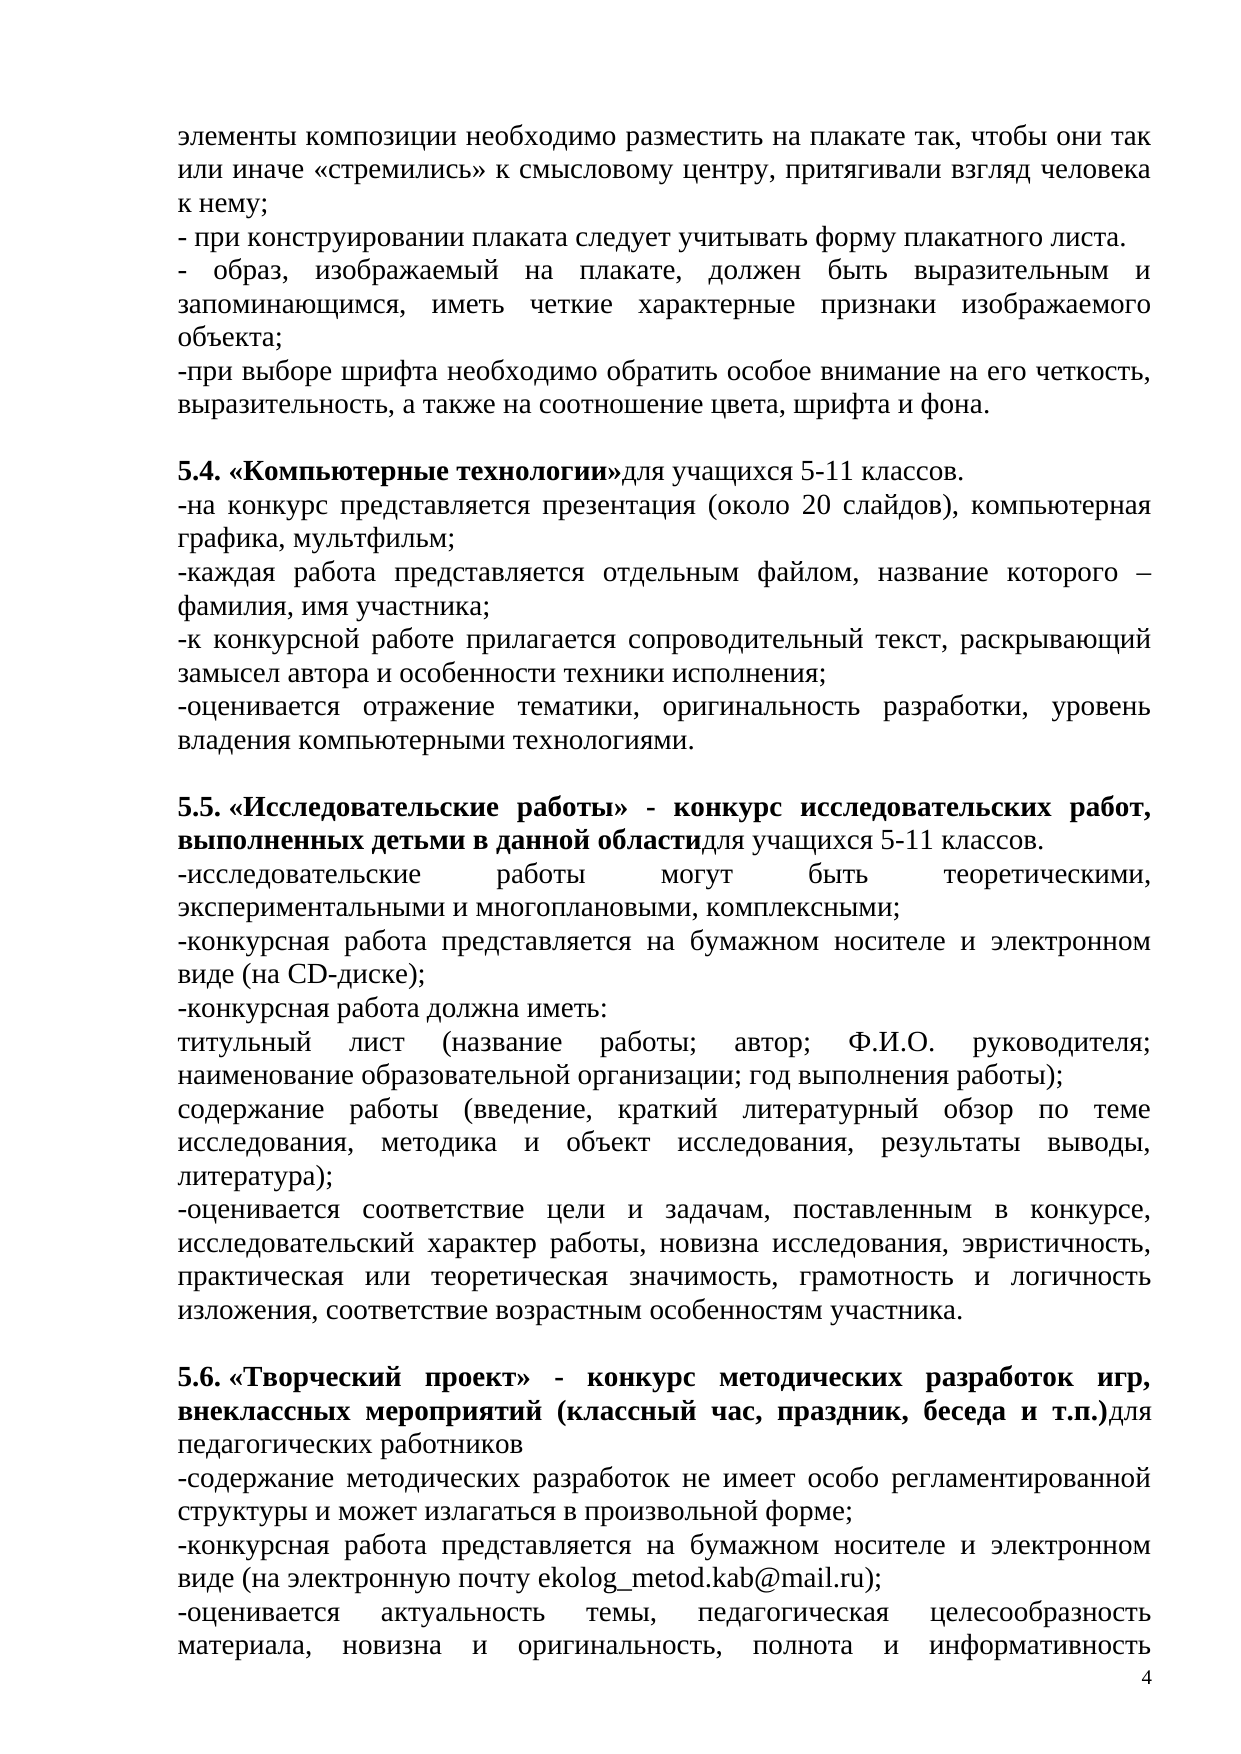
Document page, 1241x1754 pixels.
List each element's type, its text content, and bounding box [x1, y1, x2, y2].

text 5.6. «Творческий проект» - конкурс методических разработок игр, внеклассных мероприятий (классный час, праздник, беседа и т.п.)для педагогических работников [177, 1359, 1152, 1460]
text -исследовательские работы могут быть теоретическими, экспериментальными и многоплановыми, комплексными; [177, 856, 1152, 923]
text -каждая работа представляется отдельным файлом, название которого – фамилия, имя участника; [177, 554, 1152, 621]
text -на конкурс представляется презентация (около 20 слайдов), компьютерная графика, мультфильм; [177, 487, 1152, 554]
text -содержание методических разработок не имеет особо регламентированной структуры и может излагаться в произвольной форме; [177, 1460, 1152, 1527]
text -оценивается отражение тематики, оригинальность разработки, уровень владения компьютерными технологиями. [177, 688, 1152, 755]
text -оценивается соответствие цели и задачам, поставленным в конкурсе, исследовательский характер работы, новизна исследования, эвристичность, практическая или теоретическая значимость, грамотность и логичность изложения, соответствие возрастным особенностям участника. [177, 1191, 1152, 1326]
text титульный лист (название работы; автор; Ф.И.О. руководителя; наименование образовательной организации; год выполнения работы); [177, 1024, 1152, 1091]
text содержание работы (введение, краткий литературный обзор по теме исследования, методика и объект исследования, результаты выводы, литература); [177, 1091, 1152, 1191]
text -конкурсная работа представляется на бумажном носителе и электронном виде (на CD-диске); [177, 923, 1152, 990]
text 5.4. «Компьютерные технологии»для учащихся 5-11 классов. [177, 453, 1152, 487]
text -конкурсная работа представляется на бумажном носителе и электронном виде (на электронную почту ekolog_metod.kab@mail.ru); [177, 1527, 1152, 1594]
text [177, 1594, 1152, 1661]
text - при конструировании плаката следует учитывать форму плакатного листа. [177, 219, 1152, 252]
text -к конкурсной работе прилагается сопроводительный текст, раскрывающий замысел автора и особенности техники исполнения; [177, 621, 1152, 688]
text -конкурсная работа должна иметь: [177, 990, 1152, 1024]
text 5.5. «Исследовательские работы» - конкурс исследовательских работ, выполненных детьми в данной областидля учащихся 5-11 классов. [177, 789, 1152, 856]
text -при выборе шрифта необходимо обратить особое внимание на его четкость, выразительность, а также на соотношение цвета, шрифта и фона. [177, 353, 1152, 420]
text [177, 118, 1152, 219]
text - образ, изображаемый на плакате, должен быть выразительным и запоминающимся, иметь четкие характерные признаки изображаемого объекта; [177, 252, 1152, 353]
